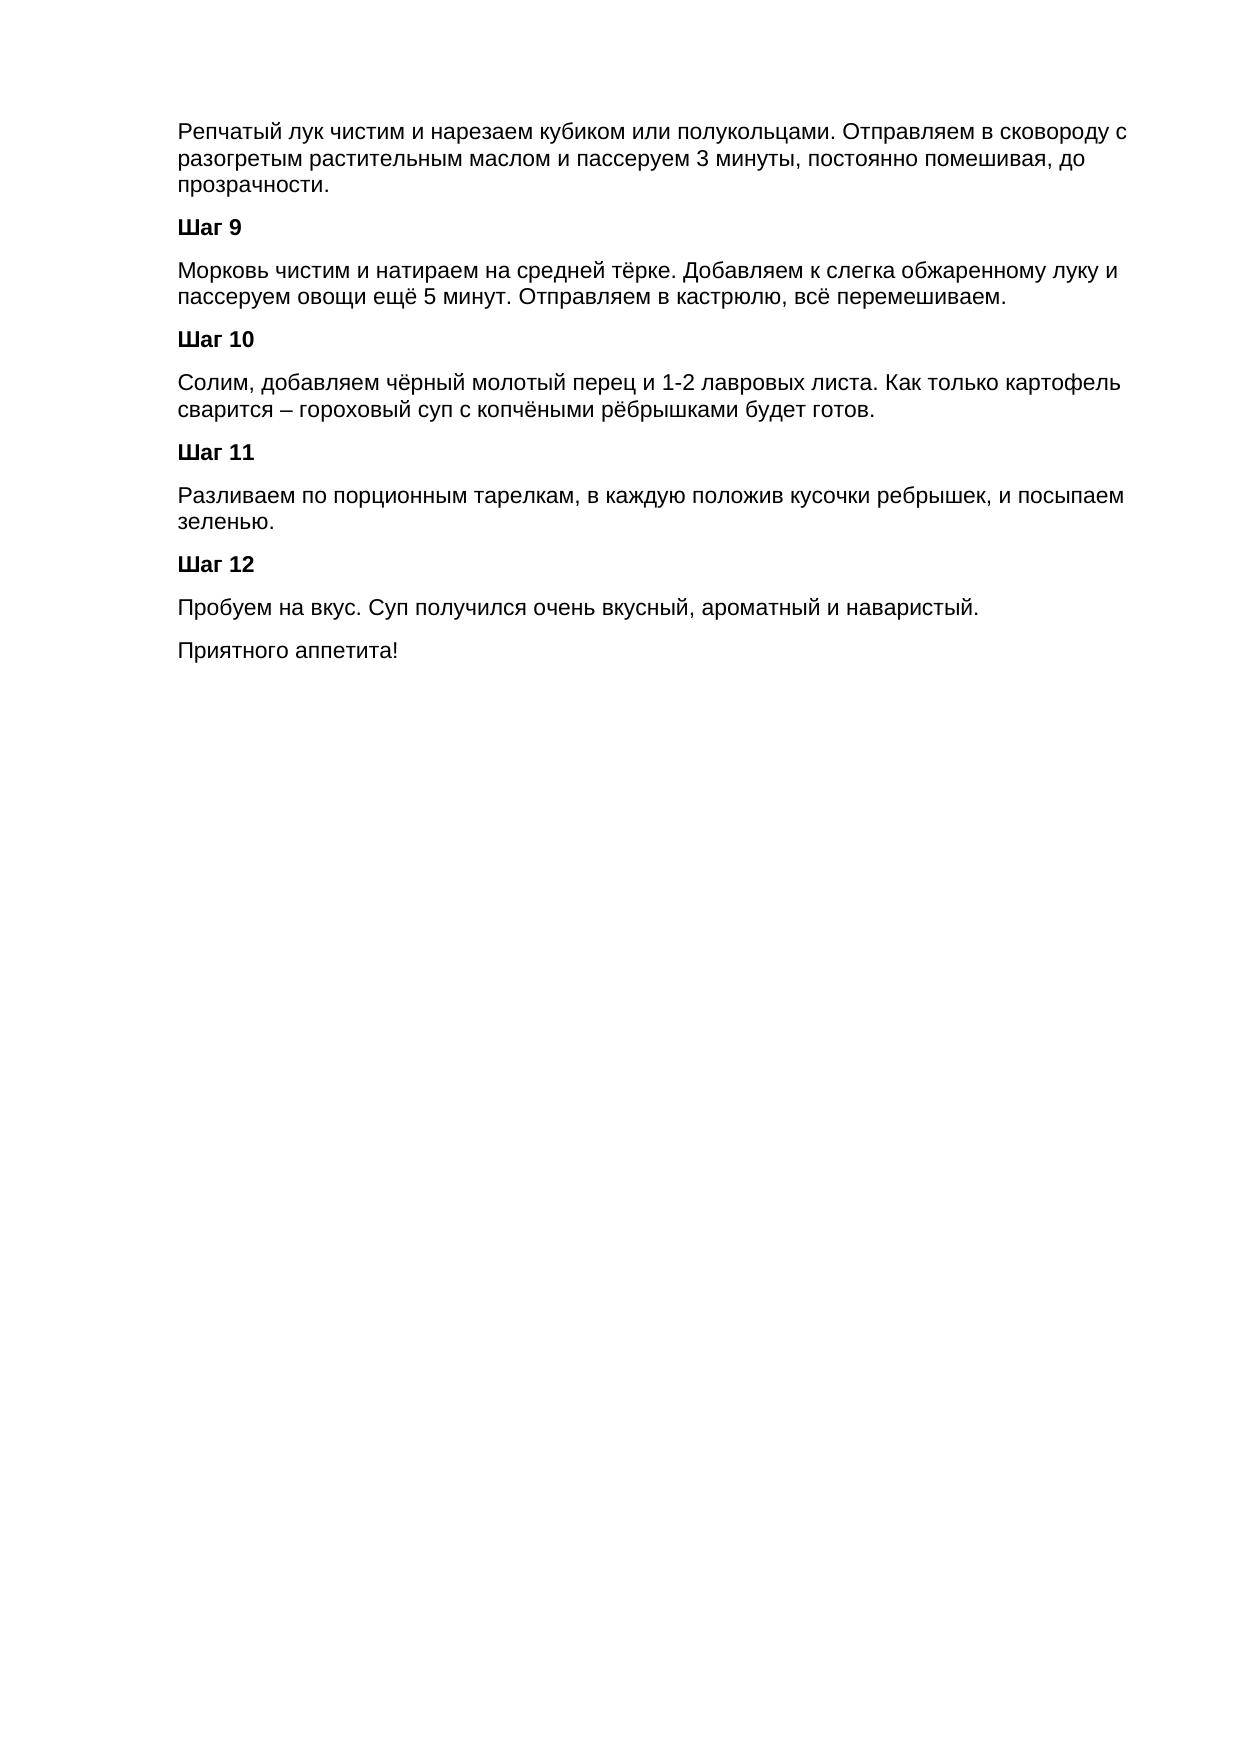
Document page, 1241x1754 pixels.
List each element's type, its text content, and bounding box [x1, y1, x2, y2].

text Репчатый лук чистим и нарезаем кубиком или полукольцами. Отправляем в сковороду с разогретым растительным маслом и пассеруем 3 минуты, постоянно помешивая, до прозрачности. [177, 118, 1152, 197]
text Солим, добавляем чёрный молотый перец и 1-2 лавровых листа. Как только картофель сварится – гороховый суп с копчёными рёбрышками будет готов. [177, 369, 1152, 422]
text Разливаем по порционным тарелкам, в каждую положив кусочки ребрышек, и посыпаем зеленью. [177, 482, 1152, 534]
text Шаг 9 [177, 214, 1152, 240]
text Шаг 10 [177, 326, 1152, 353]
text Морковь чистим и натираем на средней тёрке. Добавляем к слегка обжаренному луку и пассеруем овощи ещё 5 минут. Отправляем в кастрюлю, всё перемешиваем. [177, 257, 1152, 309]
text Шаг 12 [177, 551, 1152, 577]
text Приятного аппетита! [177, 637, 1152, 663]
text Шаг 11 [177, 439, 1152, 465]
text Пробуем на вкус. Суп получился очень вкусный, ароматный и наваристый. [177, 594, 1152, 620]
